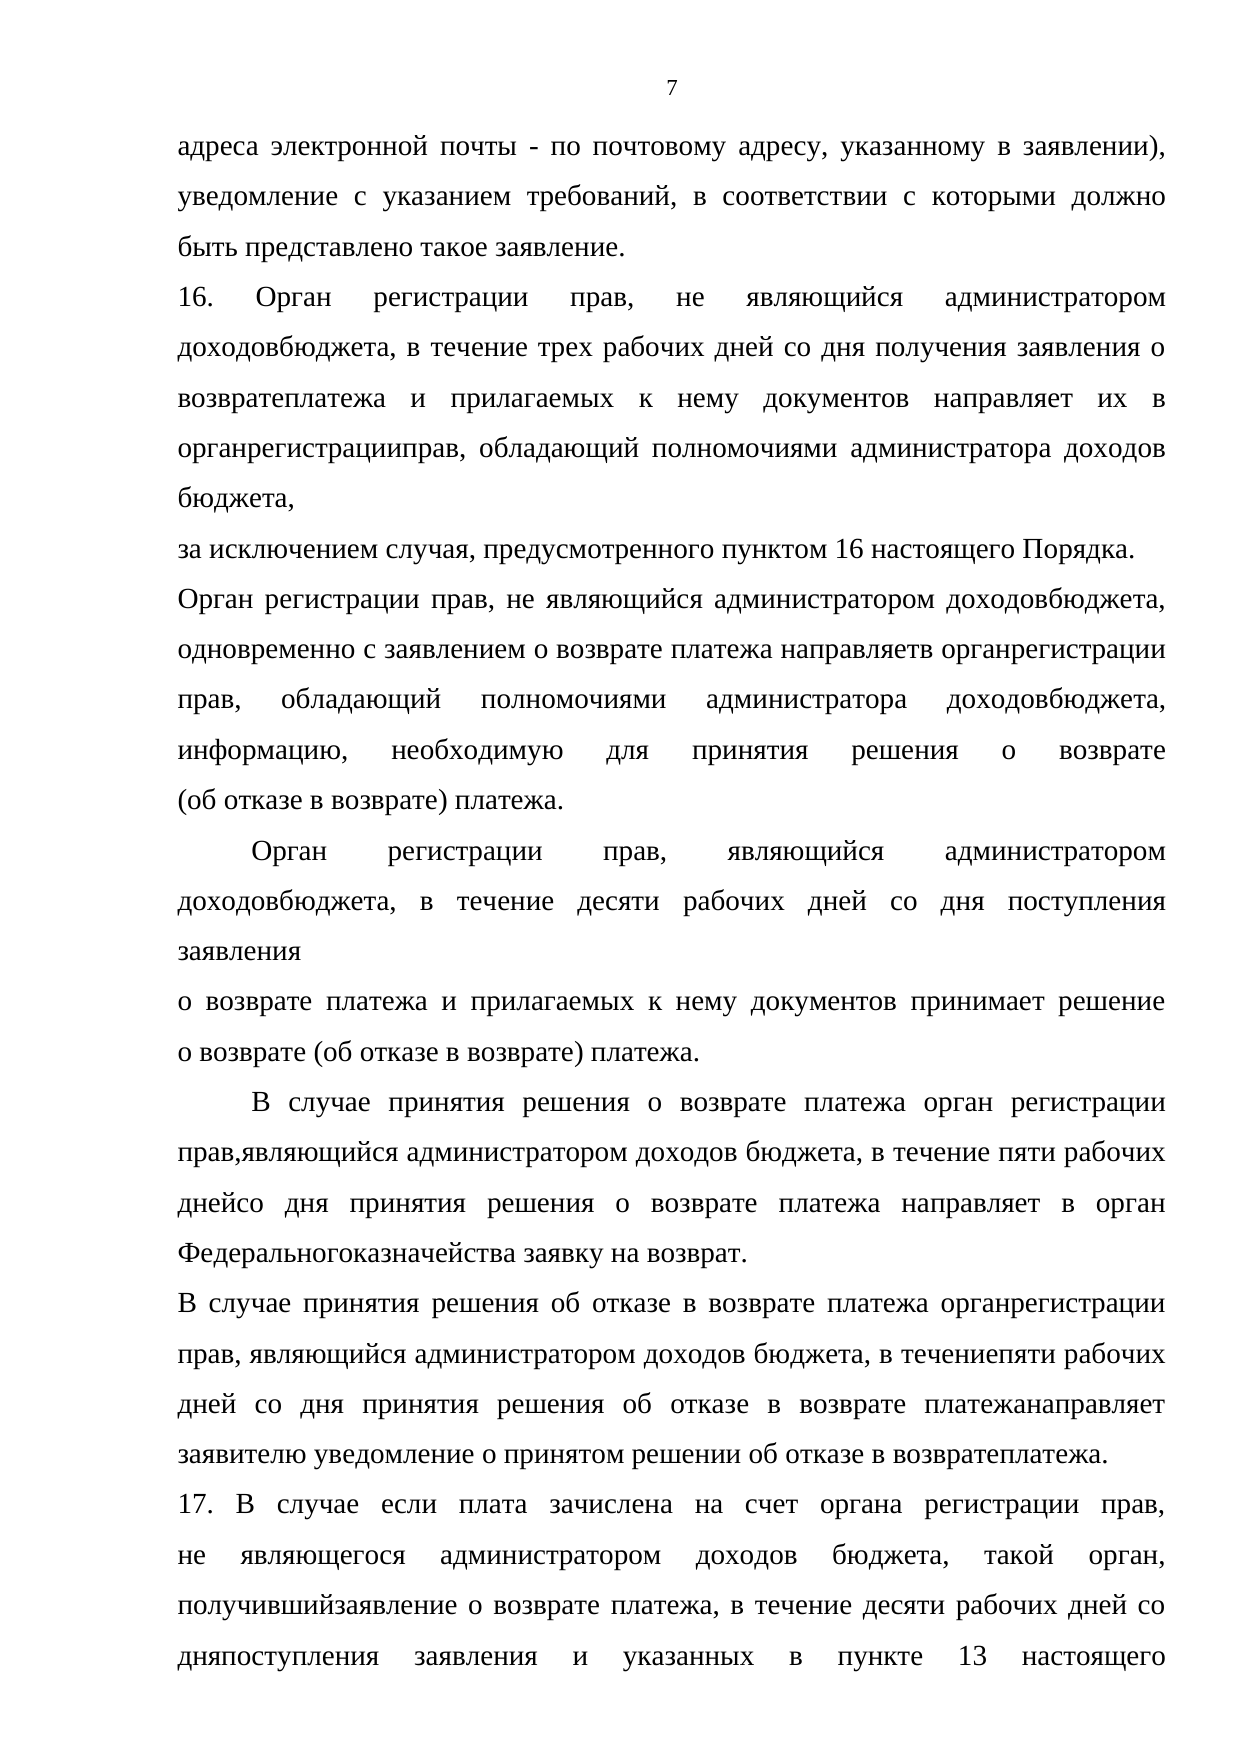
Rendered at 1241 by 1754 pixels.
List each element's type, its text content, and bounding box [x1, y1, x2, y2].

text Орган регистрации прав, являющийся администратором доходовбюджета, в течение десяти рабочих дней со дня поступления заявления о возврате платежа и прилагаемых к нему документов принимает решение о возврате (об отказе в возврате) платежа. [177, 833, 1167, 1067]
text В случае принятия решения об отказе в возврате платежа органрегистрации прав, являющийся администратором доходов бюджета, в течениепяти рабочих дней со дня принятия решения об отказе в возврате платежанаправляет заявителю уведомление о принятом решении об отказе в возвратеплатежа. [177, 1285, 1167, 1470]
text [177, 128, 1167, 262]
text В случае принятия решения о возврате платежа орган регистрации прав,являющийся администратором доходов бюджета, в течение пяти рабочих днейсо дня принятия решения о возврате платежа направляет в орган Федеральногоказначейства заявку на возврат. [177, 1084, 1167, 1269]
text 16. Орган регистрации прав, не являющийся администратором доходовбюджета, в течение трех рабочих дней со дня получения заявления о возвратеплатежа и прилагаемых к нему документов направляет их в органрегистрацииправ, обладающий полномочиями администратора доходов бюджета, за исключением случая, предусмотренного пунктом 16 настоящего Порядка. [177, 279, 1167, 564]
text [177, 1487, 1167, 1671]
text Орган регистрации прав, не являющийся администратором доходовбюджета, одновременно с заявлением о возврате платежа направляетв органрегистрации прав, обладающий полномочиями администратора доходовбюджета, информацию, необходимую для принятия решения о возврате (об отказе в возврате) платежа. [177, 581, 1167, 816]
